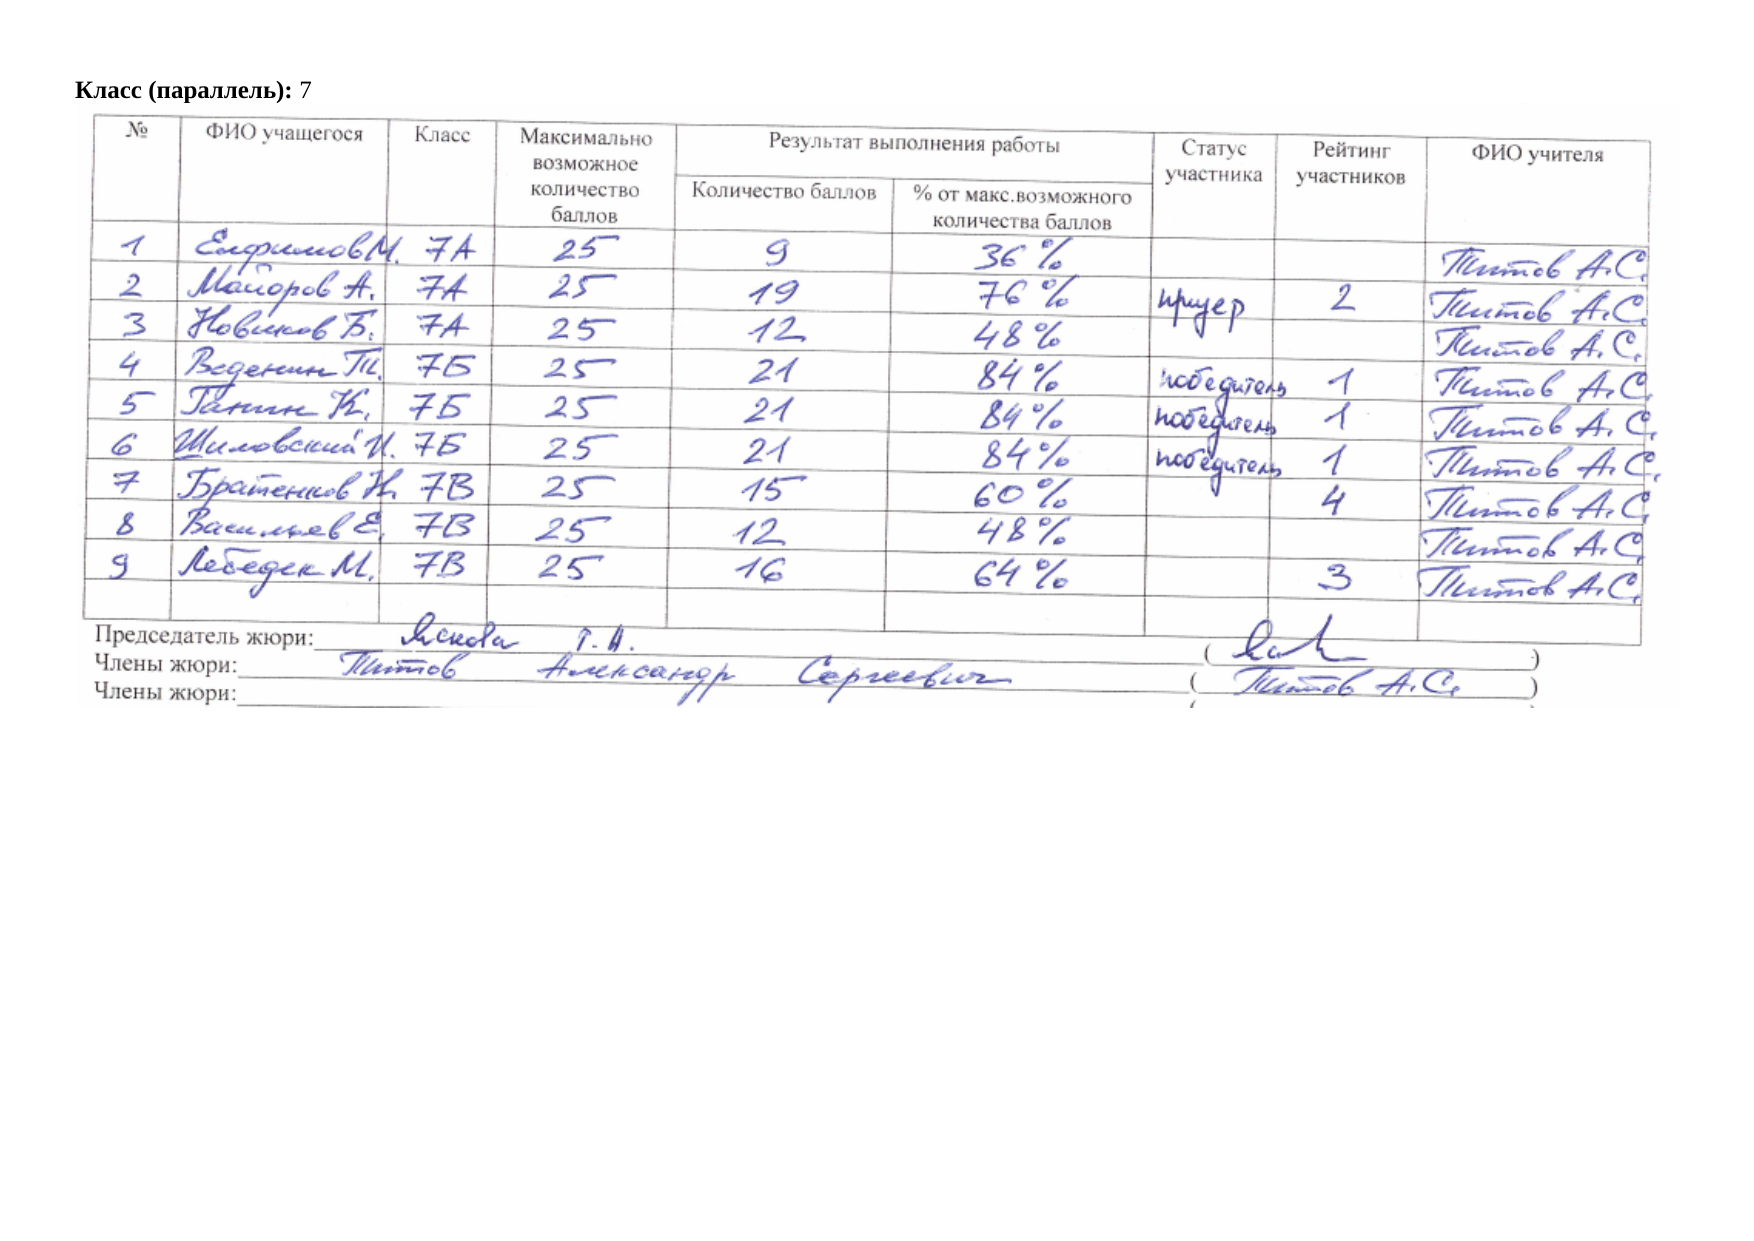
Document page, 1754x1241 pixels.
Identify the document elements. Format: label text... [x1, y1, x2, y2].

picture [75, 103, 1679, 708]
text Класс (параллель): 7 [75, 75, 1679, 103]
